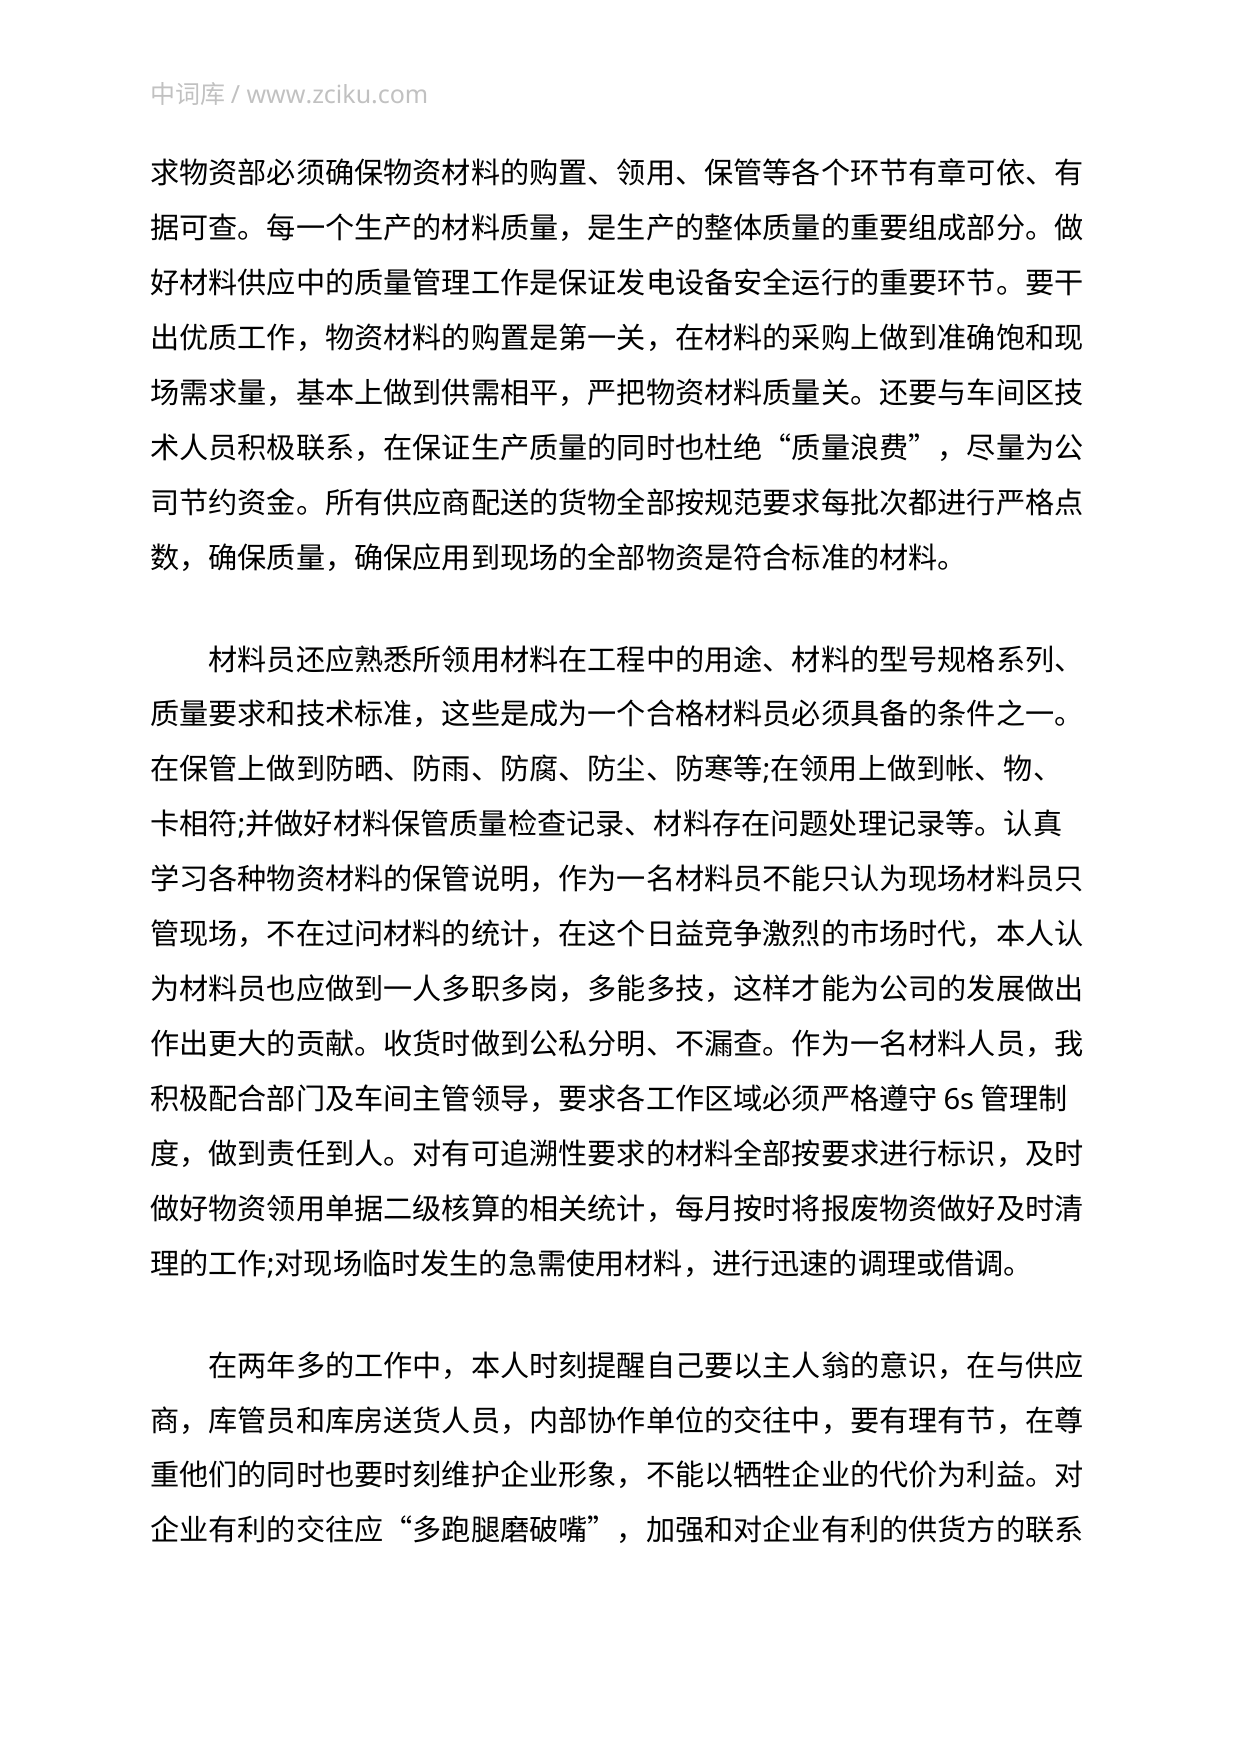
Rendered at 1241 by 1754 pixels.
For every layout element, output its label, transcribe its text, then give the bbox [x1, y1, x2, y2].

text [150, 150, 1090, 577]
text 材料员还应熟悉所领用材料在工程中的用途、材料的型号规格系列、质量要求和技术标准，这些是成为一个合格材料员必须具备的条件之一。在保管上做到防晒、防雨、防腐、防尘、防寒等;在领用上做到帐、物、卡相符;并做好材料保管质量检查记录、材料存在问题处理记录等。认真学习各种物资材料的保管说明，作为一名材料员不能只认为现场材料员只管现场，不在过问材料的统计，在这个日益竞争激烈的市场时代，本人认为材料员也应做到一人多职多岗，多能多技，这样才能为公司的发展做出作出更大的贡献。收货时做到公私分明、不漏查。作为一名材料人员，我积极配合部门及车间主管领导，要求各工作区域必须严格遵守6s管理制度，做到责任到人。对有可追溯性要求的材料全部按要求进行标识，及时做好物资领用单据二级核算的相关统计，每月按时将报废物资做好及时清理的工作;对现场临时发生的急需使用材料，进行迅速的调理或借调。 [150, 636, 1090, 1283]
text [150, 1342, 1090, 1549]
